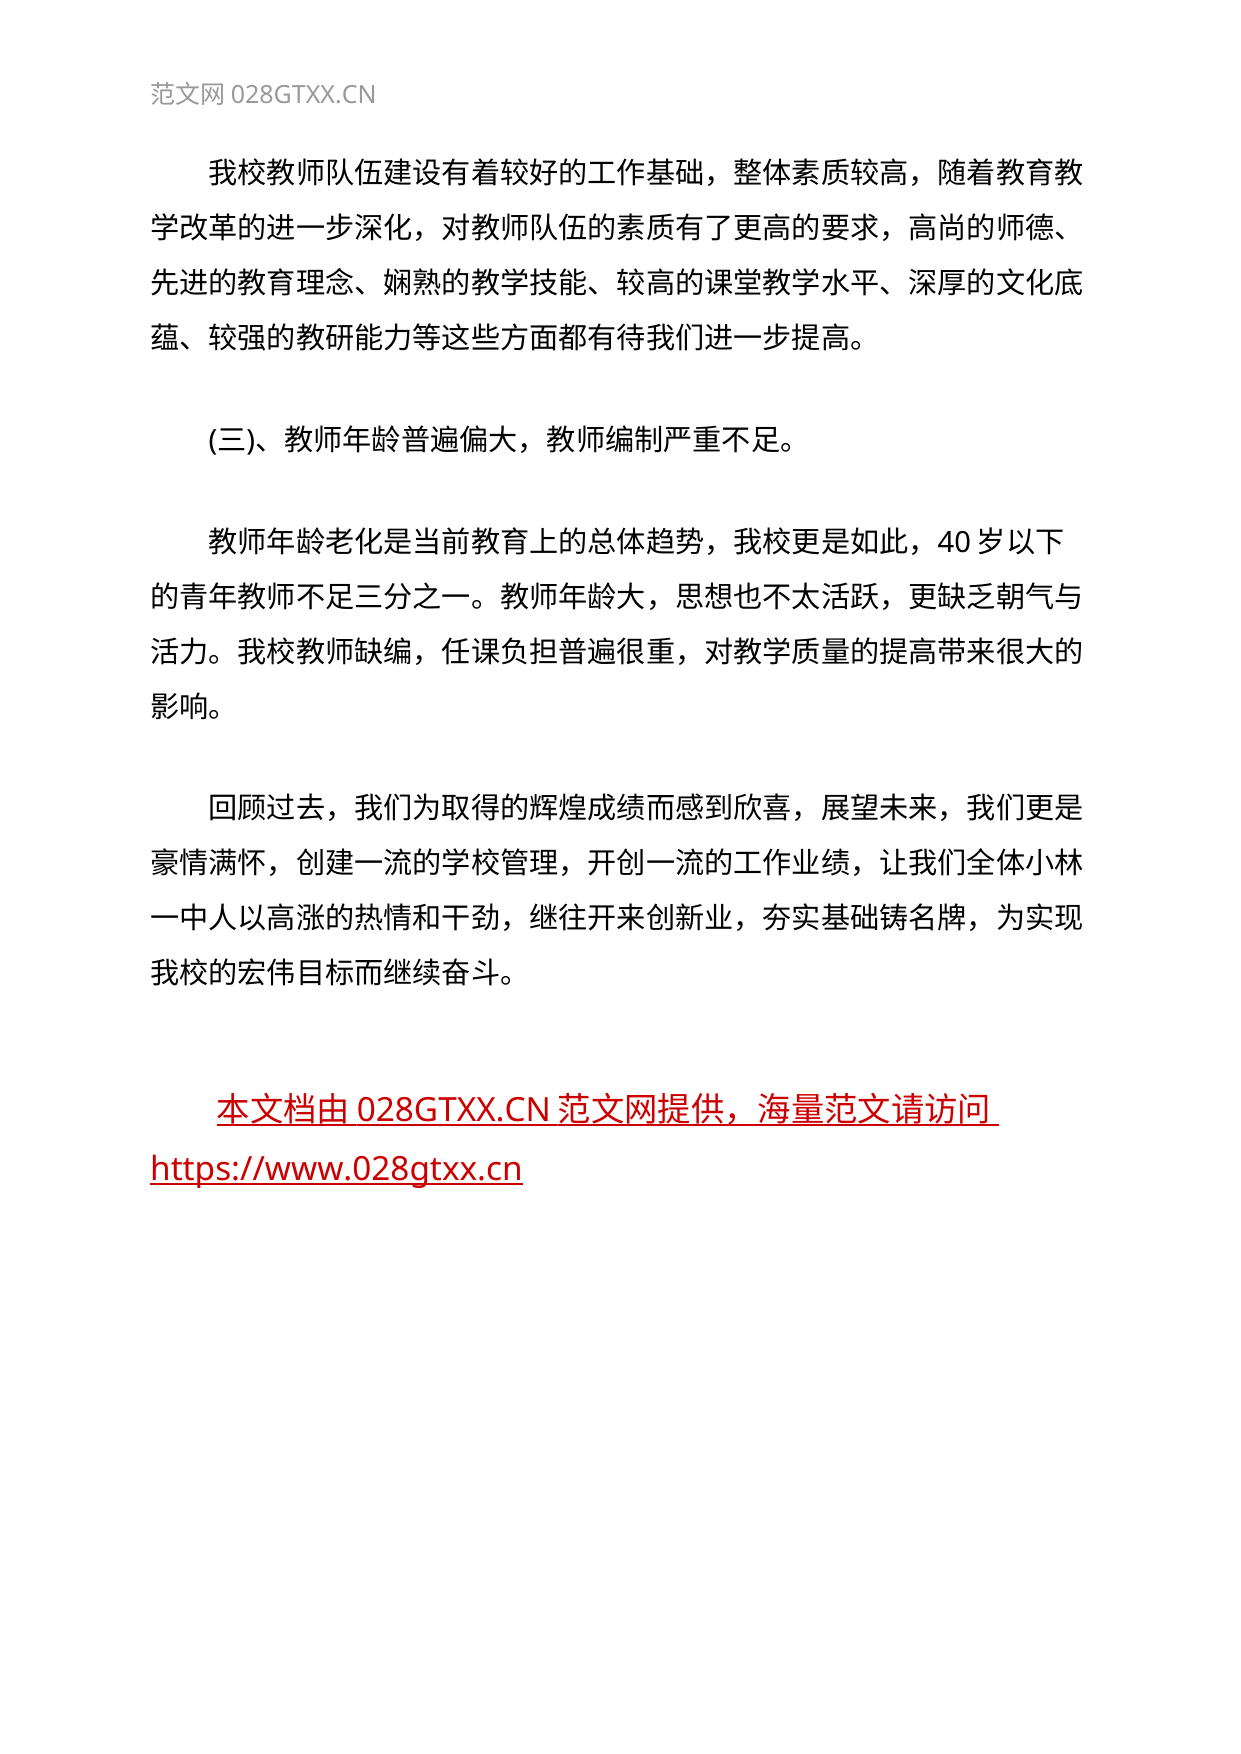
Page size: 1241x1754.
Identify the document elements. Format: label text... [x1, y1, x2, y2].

text (三)、教师年龄普遍偏大，教师编制严重不足。 [150, 416, 1090, 459]
text 本文档由028GTXX.CN范文网提供，海量范文请访问 https://www.028gtxx.cn [150, 1083, 1090, 1190]
text 我校教师队伍建设有着较好的工作基础，整体素质较高，随着教育教学改革的进一步深化，对教师队伍的素质有了更高的要求，高尚的师德、先进的教育理念、娴熟的教学技能、较高的课堂教学水平、深厚的文化底蕴、较强的教研能力等这些方面都有待我们进一步提高。 [150, 150, 1090, 357]
text 教师年龄老化是当前教育上的总体趋势，我校更是如此，40岁以下的青年教师不足三分之一。教师年龄大，思想也不太活跃，更缺乏朝气与活力。我校教师缺编，任课负担普遍很重，对教学质量的提高带来很大的影响。 [150, 518, 1090, 726]
text 回顾过去，我们为取得的辉煌成绩而感到欣喜，展望未来，我们更是豪情满怀，创建一流的学校管理，开创一流的工作业绩，让我们全体小林一中人以高涨的热情和干劲，继往开来创新业，夯实基础铸名牌，为实现我校的宏伟目标而继续奋斗。 [150, 785, 1090, 992]
